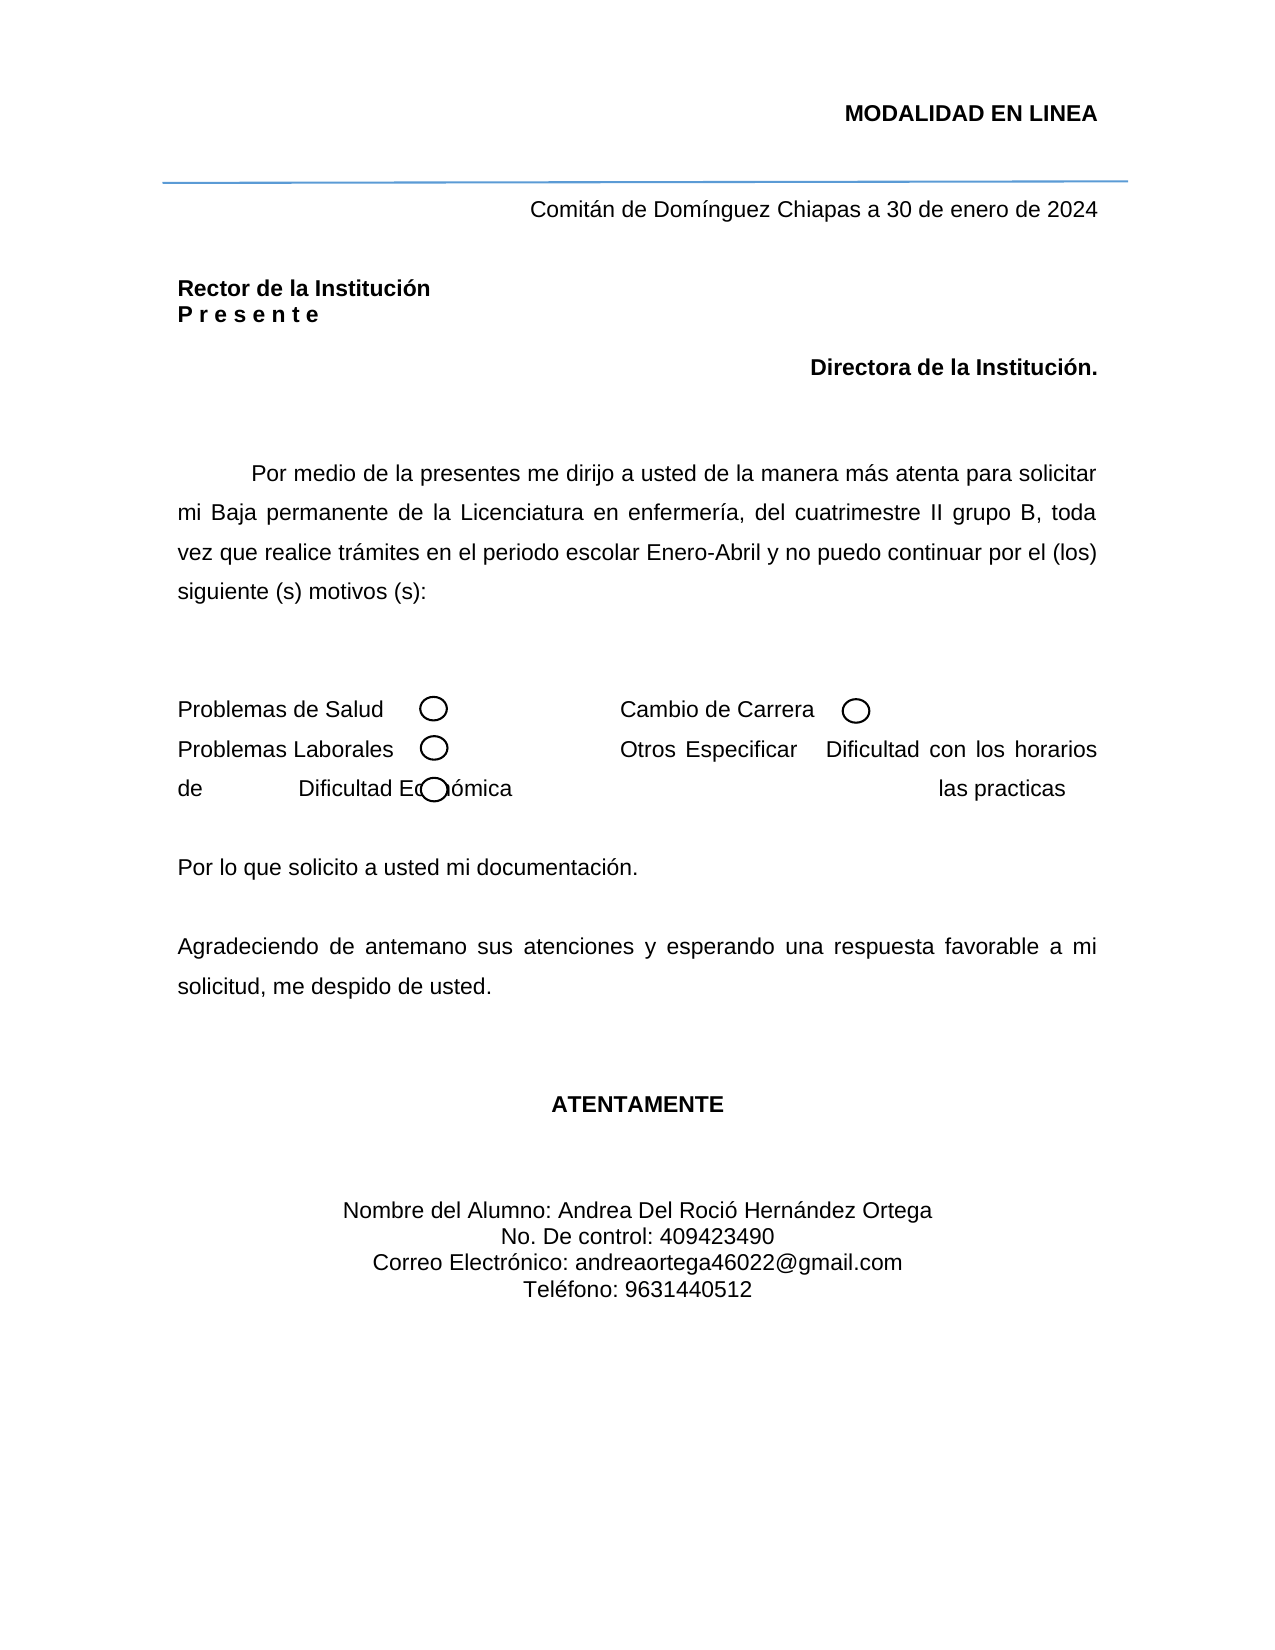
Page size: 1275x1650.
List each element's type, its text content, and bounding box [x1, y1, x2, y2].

text Nombre del Alumno: Andrea Del Roció Hernández Ortega [177, 1197, 1098, 1223]
text Problemas Laborales Otros Especificar Dificultad con los horarios de Dificultad Económica las practicas [177, 736, 1098, 802]
text Teléfono: 9631440512 [177, 1276, 1098, 1302]
text Correo Electrónico: andreaortega46022@gmail.com [177, 1249, 1098, 1276]
text Agradeciendo de antemano sus atenciones y esperando una respuesta favorable a mi solicitud, me despido de usted. [177, 933, 1098, 999]
text Por lo que solicito a usted mi documentación. [177, 854, 1098, 881]
text ATENTAMENTE [177, 1091, 1098, 1117]
text Rector de la Institución [177, 275, 1098, 301]
text Directora de la Institución. [177, 354, 1098, 380]
text Problemas de Salud Cambio de Carrera [177, 696, 1098, 723]
text No. De control: 409423490 [177, 1223, 1098, 1249]
text Comitán de Domínguez Chiapas a 30 de enero de 2024 [177, 196, 1098, 222]
text P r e s e n t e [177, 301, 1098, 328]
text Por medio de la presentes me dirijo a usted de la manera más atenta para solicitar mi Baja permanente de la Licenciatura en enfermería, del cuatrimestre II grupo B, toda vez que realice trámites en el periodo escolar Enero-Abril y no puedo continuar por el (los) siguiente (s) motivos (s): [177, 459, 1098, 604]
